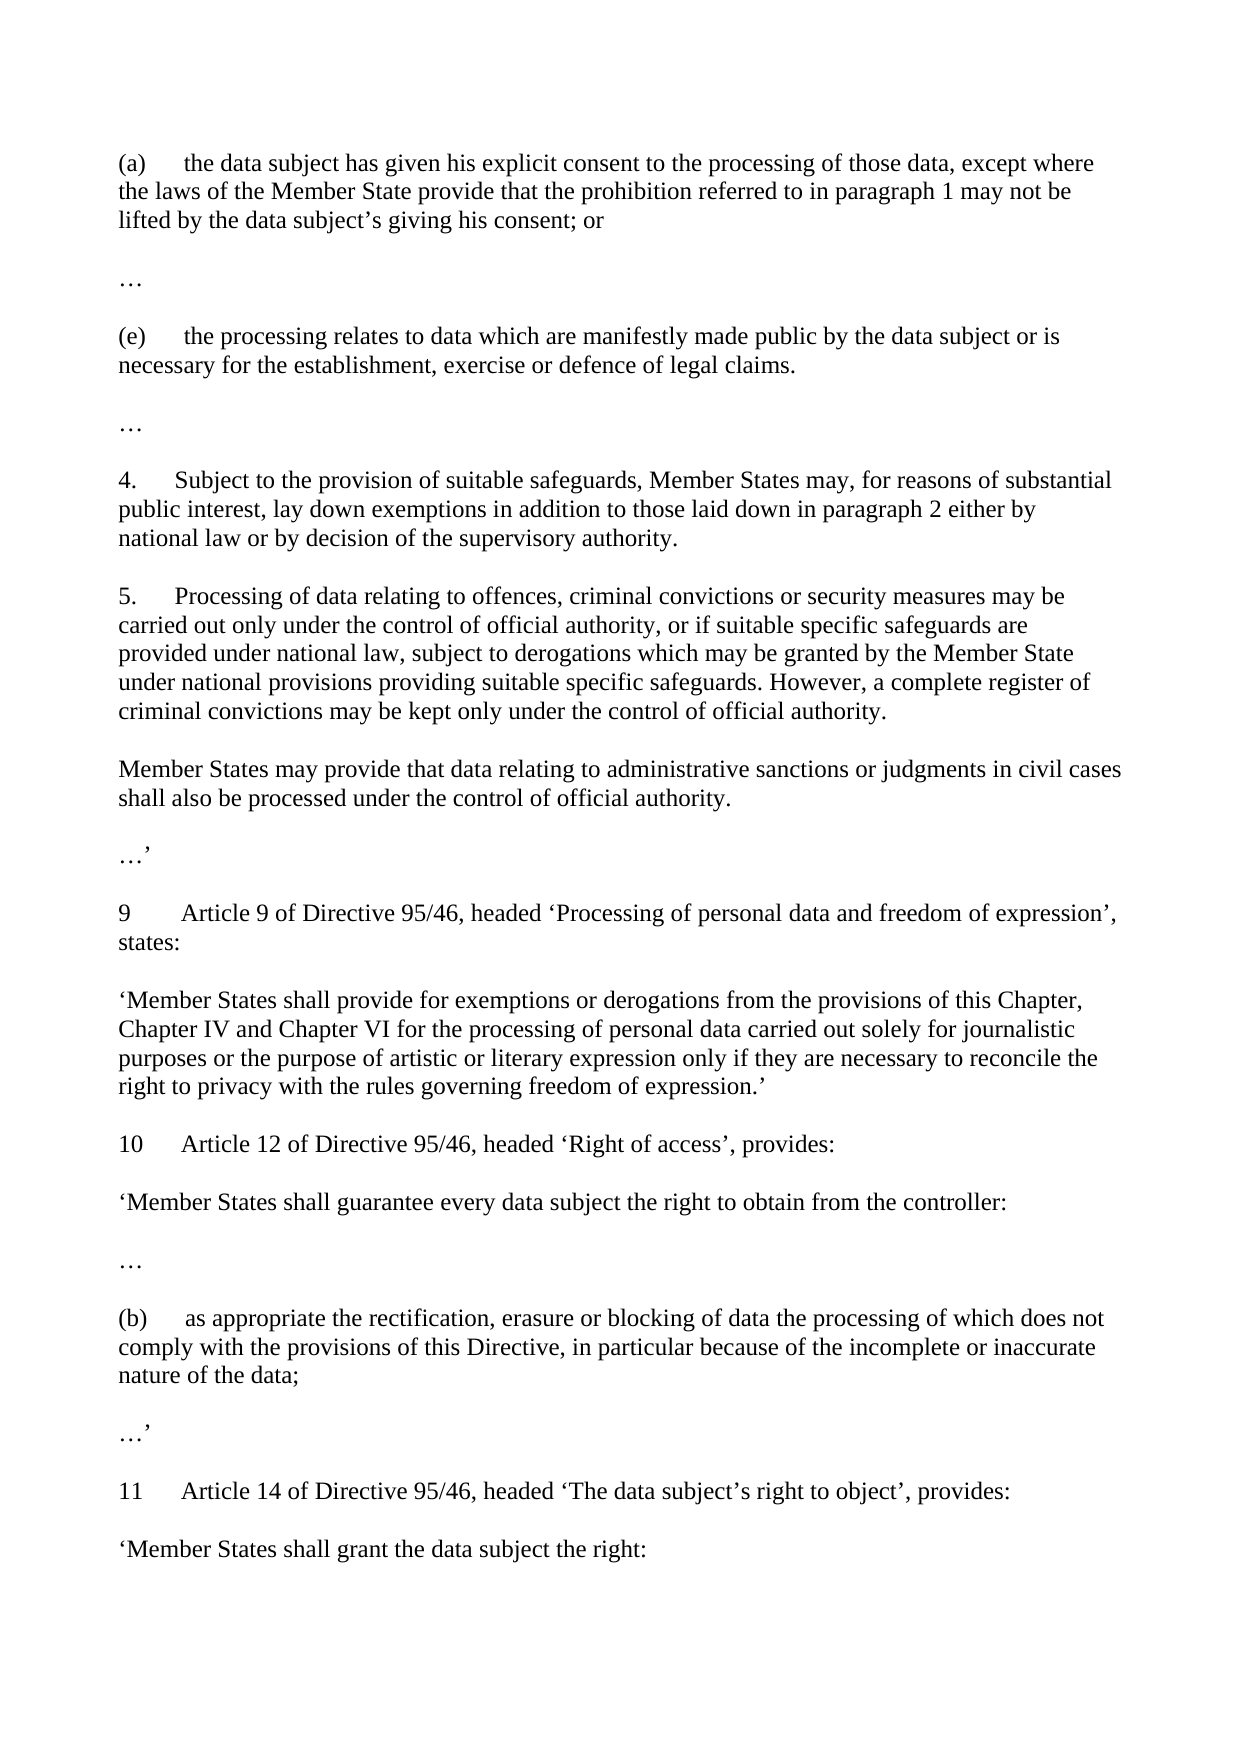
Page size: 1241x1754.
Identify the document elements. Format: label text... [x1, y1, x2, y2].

text ‘Member States shall grant the data subject the right: [118, 1534, 1122, 1563]
text …’ [118, 1418, 1122, 1447]
text (a) the data subject has given his explicit consent to the processing of those data, except where the laws of the Member State provide that the prohibition referred to in paragraph 1 may not be lifted by the data subject’s giving his consent; or [118, 148, 1122, 234]
text … [118, 408, 1122, 436]
text … [118, 1245, 1122, 1274]
text 9 Article 9 of Directive 95/46, headed ‘Processing of personal data and freedom of expression’, states: [118, 898, 1122, 956]
text …’ [118, 841, 1122, 869]
text 11 Article 14 of Directive 95/46, headed ‘The data subject’s right to object’, provides: [118, 1476, 1122, 1505]
text … [118, 263, 1122, 292]
text 5. Processing of data relating to offences, criminal convictions or security measures may be carried out only under the control of official authority, or if suitable specific safeguards are provided under national law, subject to derogations which may be granted by the Member State under national provisions providing suitable specific safeguards. However, a complete register of criminal convictions may be kept only under the control of official authority. [118, 581, 1122, 725]
text 10 Article 12 of Directive 95/46, headed ‘Right of access’, provides: [118, 1129, 1122, 1158]
text (b) as appropriate the rectification, erasure or blocking of data the processing of which does not comply with the provisions of this Directive, in particular because of the incomplete or inaccurate nature of the data; [118, 1303, 1122, 1389]
text (e) the processing relates to data which are manifestly made public by the data subject or is necessary for the establishment, exercise or defence of legal claims. [118, 321, 1122, 378]
text 4. Subject to the provision of suitable safeguards, Member States may, for reasons of substantial public interest, lay down exemptions in addition to those laid down in paragraph 2 either by national law or by decision of the supervisory authority. [118, 466, 1122, 552]
text ‘Member States shall provide for exemptions or derogations from the provisions of this Chapter, Chapter IV and Chapter VI for the processing of personal data carried out solely for journalistic purposes or the purpose of artistic or literary expression only if they are necessary to reconcile the right to privacy with the rules governing freedom of expression.’ [118, 985, 1122, 1100]
text Member States may provide that data relating to administrative sanctions or judgments in civil cases shall also be processed under the control of official authority. [118, 754, 1122, 811]
text ‘Member States shall guarantee every data subject the right to obtain from the controller: [118, 1187, 1122, 1216]
